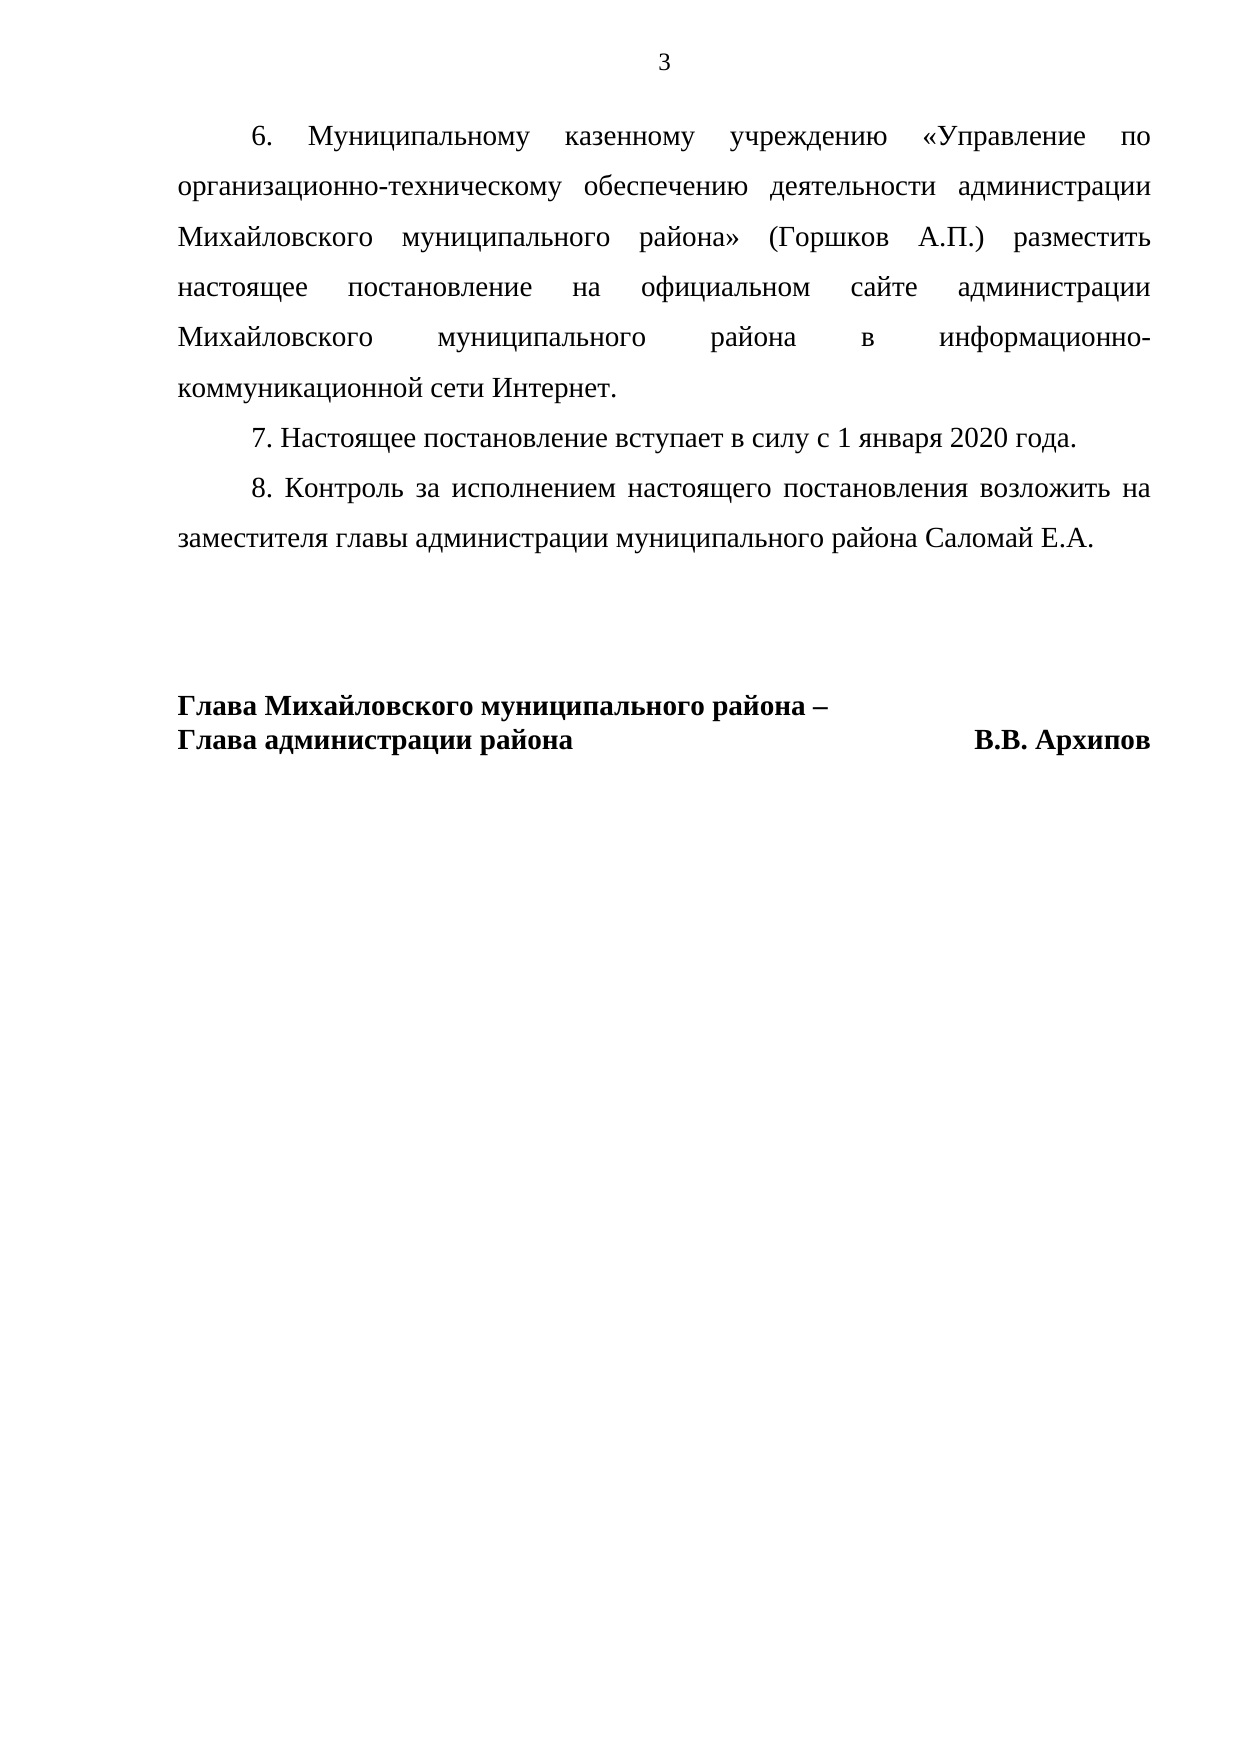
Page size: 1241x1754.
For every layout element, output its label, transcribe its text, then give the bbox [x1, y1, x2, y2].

text Глава администрации района В.В. Архипов [177, 722, 1152, 755]
text 6. Муниципальному казенному учреждению «Управление по организационно-техническому обеспечению деятельности администрации Михайловского муниципального района» (Горшков А.П.) разместить настоящее постановление на официальном сайте администрации Михайловского муниципального района в информационно-коммуникационной сети Интернет. [177, 118, 1152, 403]
text Глава Михайловского муниципального района – [177, 688, 1152, 722]
text 8. Контроль за исполнением настоящего постановления возложить на заместителя главы администрации муниципального района Саломай Е.А. [177, 470, 1152, 554]
text 7. Настоящее постановление вступает в силу с 1 января 2020 года. [177, 420, 1152, 453]
